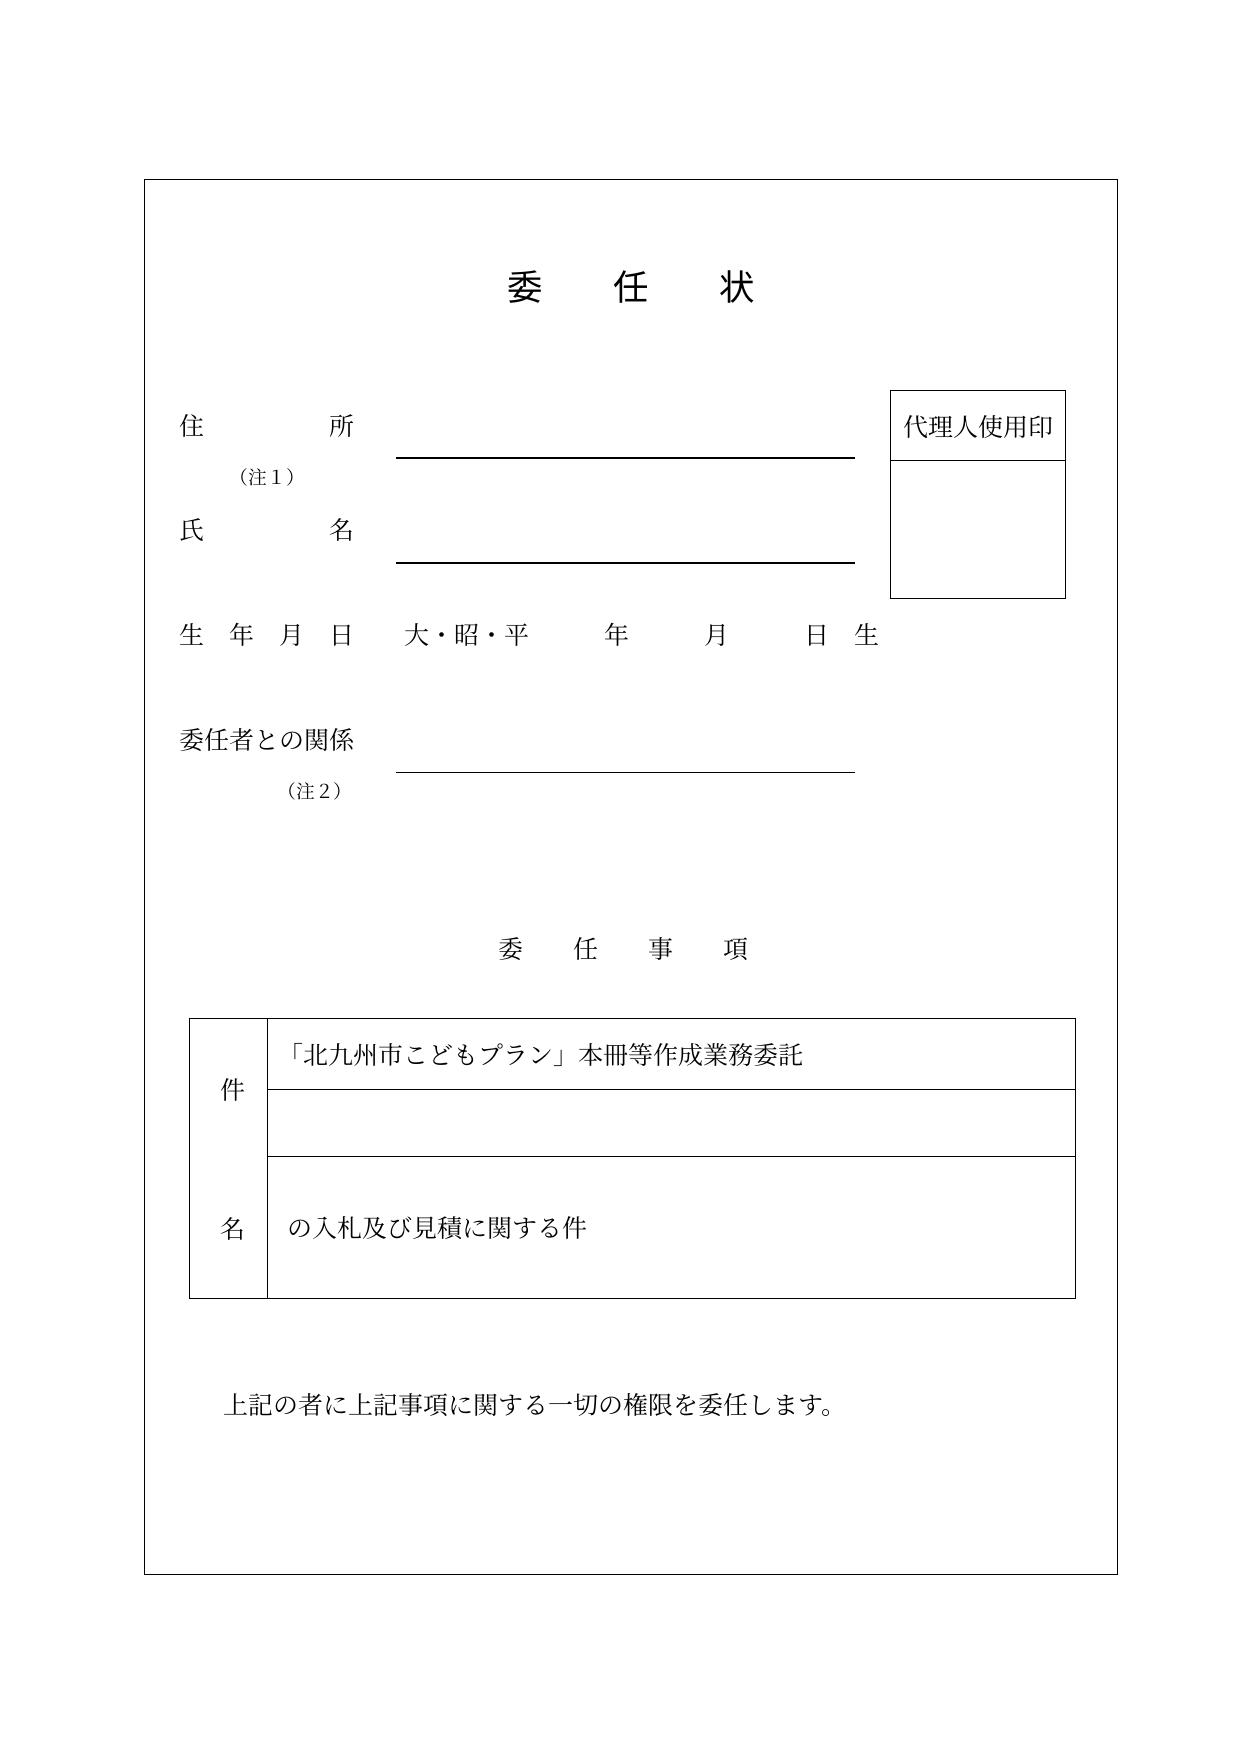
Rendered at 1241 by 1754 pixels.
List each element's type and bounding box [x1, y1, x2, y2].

table_header [145, 180, 1117, 1574]
